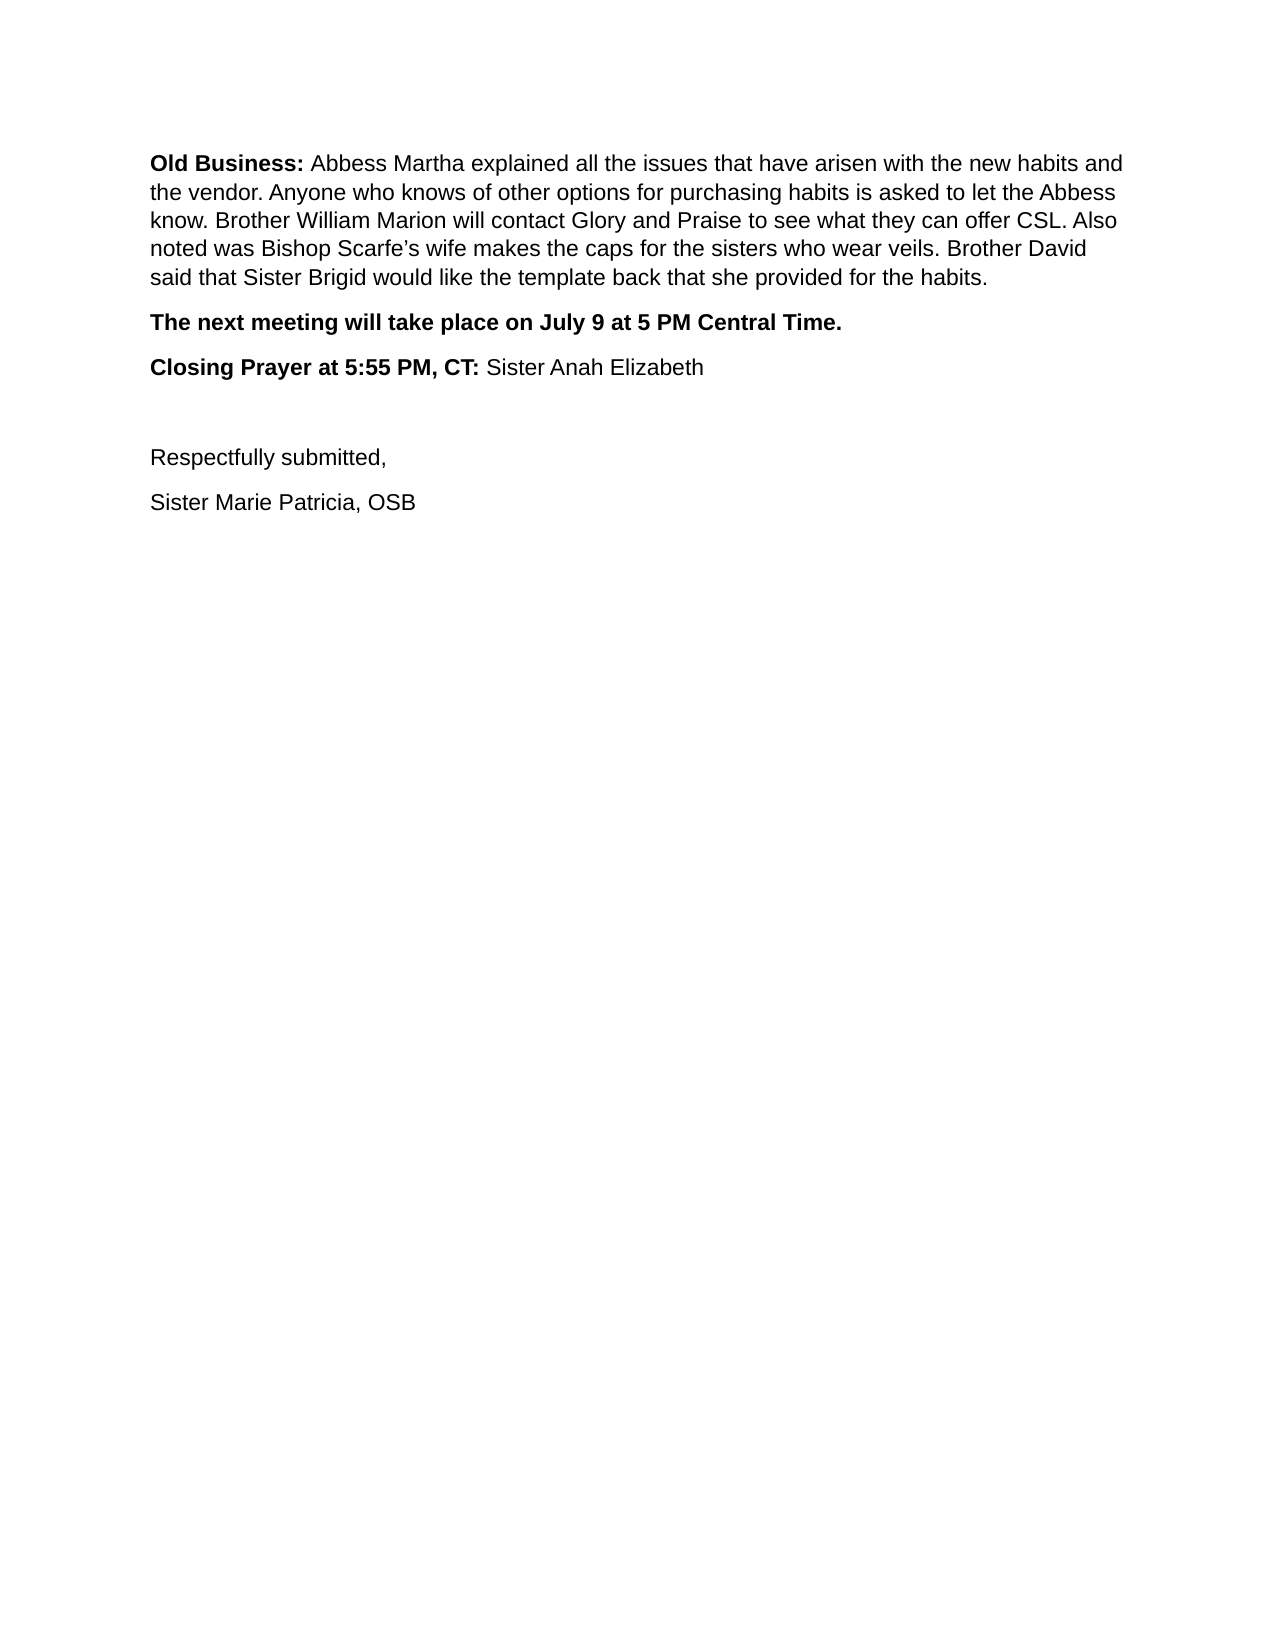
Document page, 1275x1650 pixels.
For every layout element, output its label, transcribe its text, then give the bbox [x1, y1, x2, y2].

text Closing Prayer at 5:55 PM, CT: Sister Anah Elizabeth [150, 354, 1125, 380]
text Old Business: Abbess Martha explained all the issues that have arisen with the new habits and the vendor. Anyone who knows of other options for purchasing habits is asked to let the Abbess know. Brother William Marion will contact Glory and Praise to see what they can offer CSL. Also noted was Bishop Scarfe’s wife makes the caps for the sisters who wear veils. Brother David said that Sister Brigid would like the template back that she provided for the habits. [150, 150, 1125, 290]
text The next meeting will take place on July 9 at 5 PM Central Time. [150, 309, 1125, 335]
text Respectfully submitted, [150, 444, 1125, 471]
text Sister Marie Patricia, OSB [150, 489, 1125, 516]
